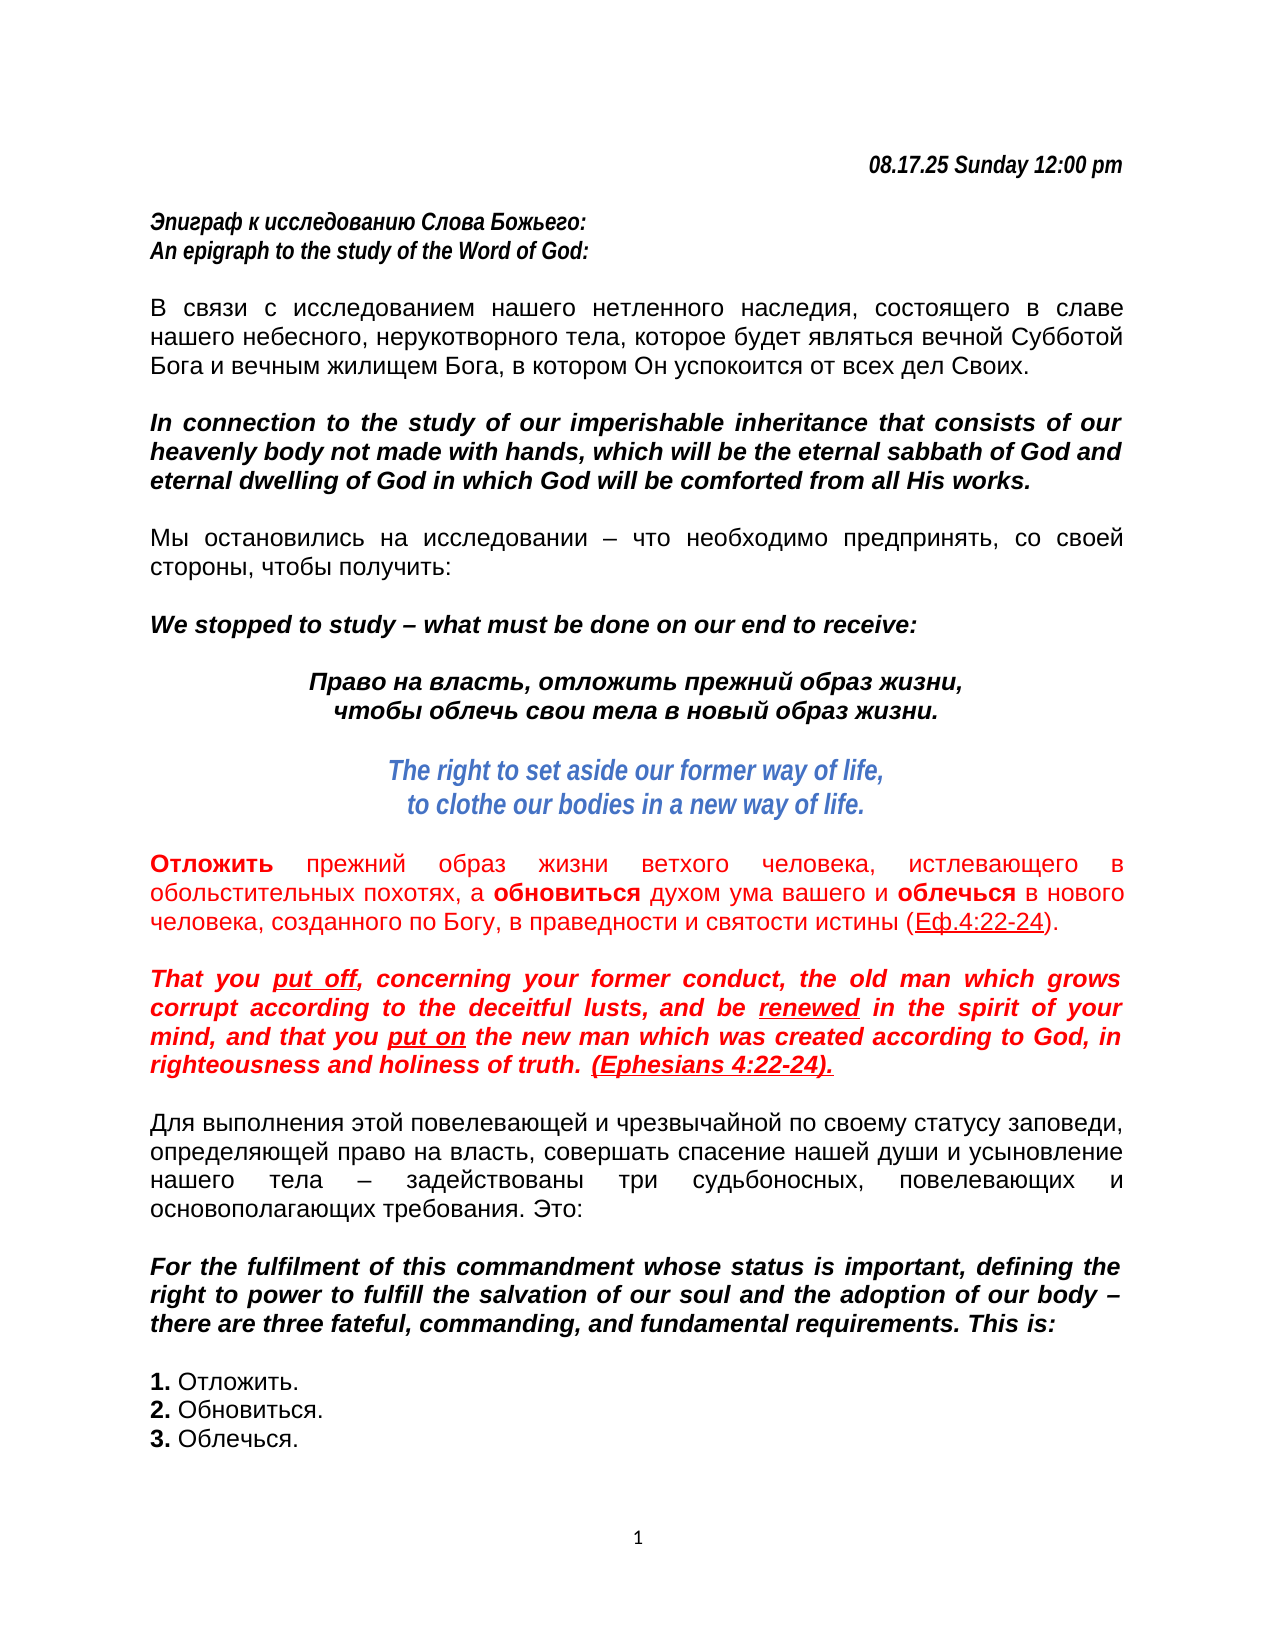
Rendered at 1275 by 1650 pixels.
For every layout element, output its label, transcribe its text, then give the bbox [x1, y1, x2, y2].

text For the fulfilment of this commandment whose status is important, defining the right to power to fulfill the salvation of our soul and the adoption of our body – there are three fateful, commanding, and fundamental requirements. This is: [150, 1251, 1125, 1338]
text Мы остановились на исследовании – что необходимо предпринять, со своей стороны, чтобы получить: [150, 523, 1125, 581]
text В связи с исследованием нашего нетленного наследия, состоящего в славе нашего небесного, нерукотворного тела, которое будет являться вечной Субботой Бога и вечным жилищем Бога, в котором Он успокоится от всех дел Своих. [150, 293, 1125, 379]
text to clothe our bodies in a new way of life. [150, 787, 1125, 820]
text An epigraph to the study of the Word of God: [150, 236, 1125, 264]
text 2. Обновиться. [150, 1395, 1125, 1424]
text 1. Отложить. [150, 1366, 1125, 1395]
text чтобы облечь свои тела в новый образ жизни. [150, 696, 1125, 724]
text The right to set aside our former way of life, [150, 753, 1125, 787]
text 08.17.25 Sunday 12:00 pm [150, 150, 1125, 179]
text That you put off, concerning your former conduct, the old man which grows corrupt according to the deceitful lusts, and be renewed in the spirit of your mind, and that you put on the new man which was created according to God, in righteousness and holiness of truth. (Ephesians 4:22-24). [150, 964, 1125, 1079]
text Эпиграф к исследованию Слова Божьего: [150, 207, 1125, 236]
text We stopped to study – what must be done on our end to receive: [150, 609, 1125, 638]
text Для выполнения этой повелевающей и чрезвычайной по своему статусу заповеди, определяющей право на власть, совершать спасение нашей души и усыновление нашего тела – задействованы три судьбоносных, повелевающих и основополагающих требования. Это: [150, 1108, 1125, 1223]
text In connection to the study of our imperishable inheritance that consists of our heavenly body not made with hands, which will be the eternal sabbath of God and eternal dwelling of God in which God will be comforted from all His works. [150, 408, 1125, 494]
text 3. Облечься. [150, 1424, 1125, 1453]
text Право на власть, отложить прежний образ жизни, [150, 667, 1125, 696]
text Отложить прежний образ жизни ветхого человека, истлевающего в обольстительных похотях, а обновиться духом ума вашего и облечься в нового человека, созданного по Богу, в праведности и святости истины (Еф.4:22-24). [150, 849, 1125, 935]
